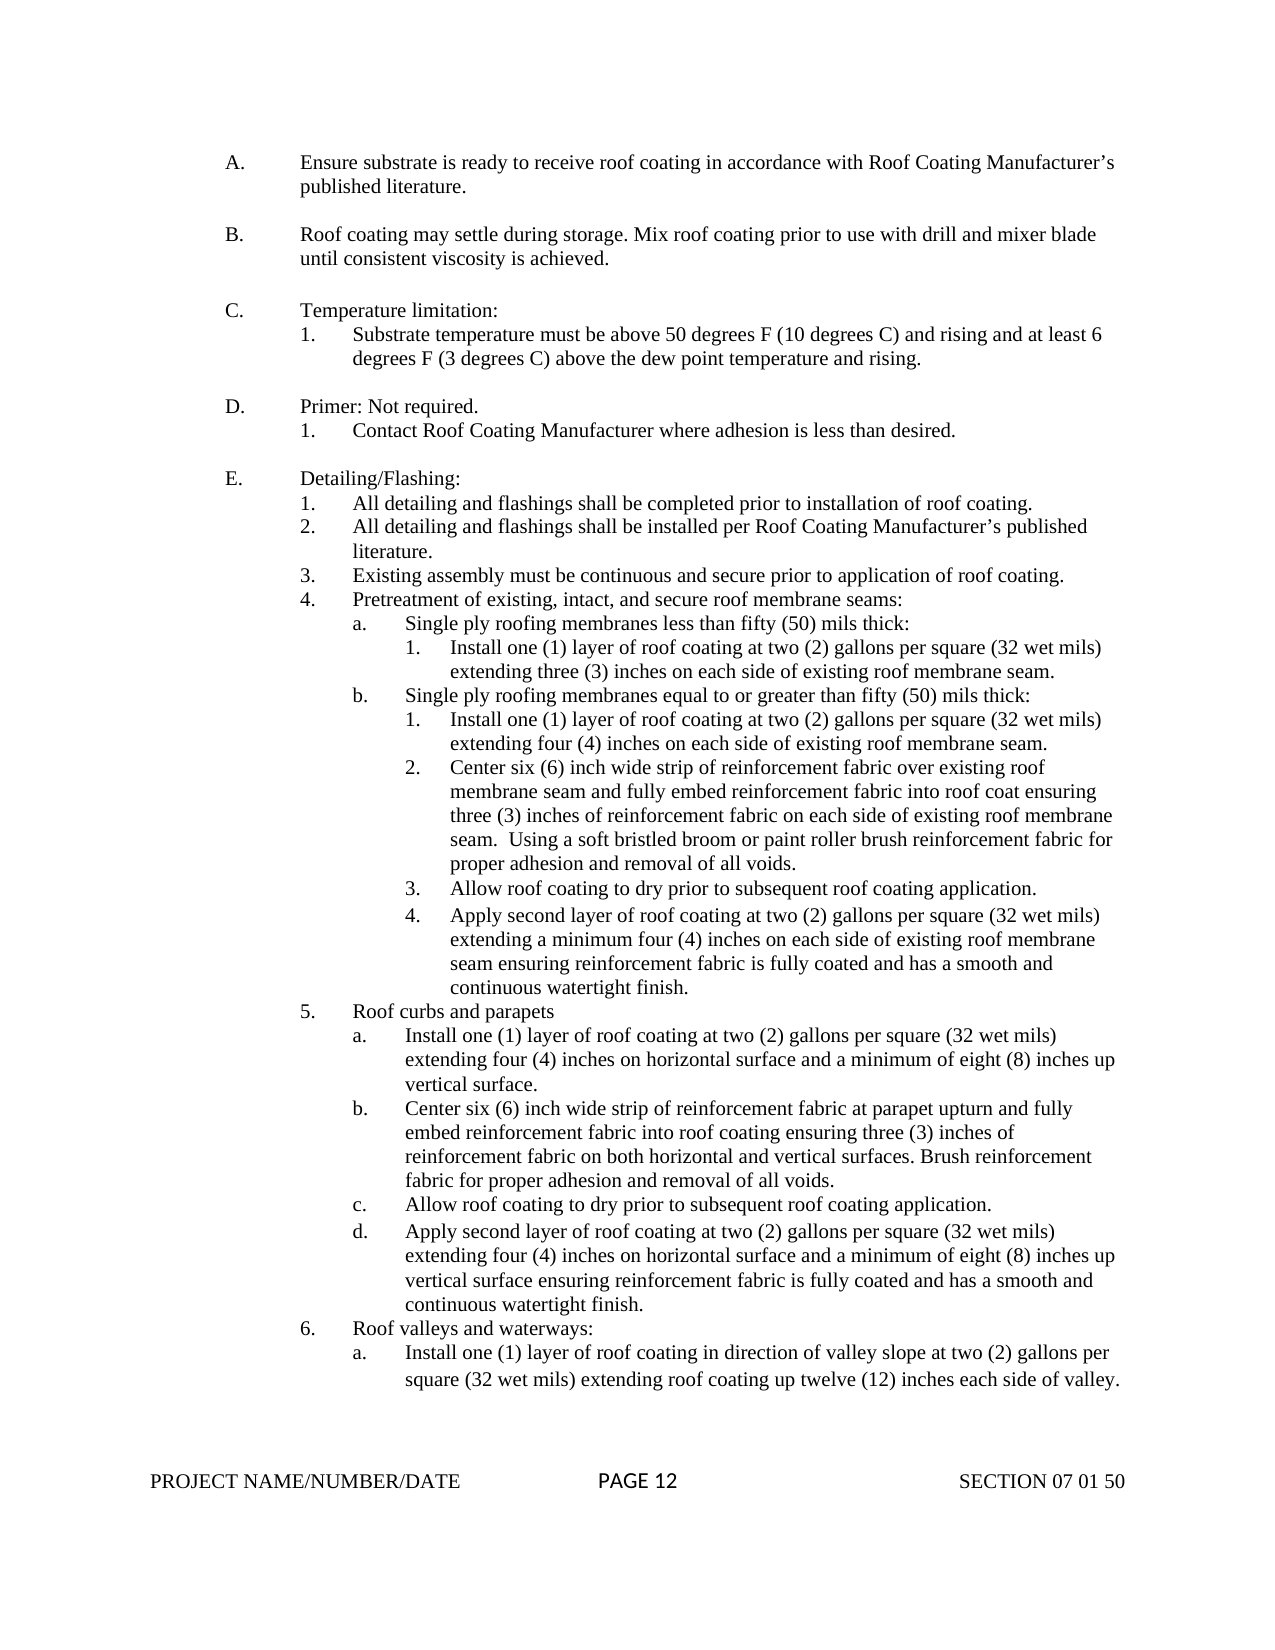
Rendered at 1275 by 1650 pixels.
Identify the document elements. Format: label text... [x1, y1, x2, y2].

list Apply second layer of roof coating at two (2) gallons per square (32 wet mils) extending a minimum four (4) inches on each side of existing roof membrane seam ensuring reinforcement fabric is fully coated and has a smooth and continuous watertight finish. [405, 903, 1125, 999]
list Allow roof coating to dry prior to subsequent roof coating application. [352, 1192, 1125, 1216]
list Allow roof coating to dry prior to subsequent roof coating application. [405, 875, 1125, 899]
list Substrate temperature must be above 50 degrees F (10 degrees C) and rising and at least 6 degrees F (3 degrees C) above the dew point temperature and rising. [300, 322, 1125, 370]
list Detailing/Flashing: [225, 466, 1125, 490]
list Install one (1) layer of roof coating at two (2) gallons per square (32 wet mils) extending four (4) inches on each side of existing roof membrane seam. [405, 707, 1125, 755]
list Single ply roofing membranes equal to or greater than fifty (50) mils thick: [352, 683, 1125, 707]
list Install one (1) layer of roof coating in direction of valley slope at two (2) gallons per square (32 wet mils) extending roof coating up twelve (12) inches each side of valley. [352, 1340, 1125, 1391]
list Apply second layer of roof coating at two (2) gallons per square (32 wet mils) extending four (4) inches on horizontal surface and a minimum of eight (8) inches up vertical surface ensuring reinforcement fabric is fully coated and has a smooth and continuous watertight finish. [352, 1219, 1125, 1316]
list Existing assembly must be continuous and secure prior to application of roof coating. [300, 563, 1125, 587]
list Primer: Not required. [225, 394, 1125, 418]
list All detailing and flashings shall be completed prior to installation of roof coating. [300, 490, 1125, 514]
list Temperature limitation: [225, 298, 1125, 322]
list Install one (1) layer of roof coating at two (2) gallons per square (32 wet mils) extending four (4) inches on horizontal surface and a minimum of eight (8) inches up vertical surface. [352, 1023, 1125, 1096]
list Pretreatment of existing, intact, and secure roof membrane seams: [300, 587, 1125, 611]
list All detailing and flashings shall be installed per Roof Coating Manufacturer’s published literature. [300, 514, 1125, 563]
list Roof valleys and waterways: [300, 1316, 1125, 1340]
list Center six (6) inch wide strip of reinforcement fabric at parapet upturn and fully embed reinforcement fabric into roof coating ensuring three (3) inches of reinforcement fabric on both horizontal and vertical surfaces. Brush reinforcement fabric for proper adhesion and removal of all voids. [352, 1096, 1125, 1192]
list Single ply roofing membranes less than fifty (50) mils thick: [352, 611, 1125, 635]
list Install one (1) layer of roof coating at two (2) gallons per square (32 wet mils) extending three (3) inches on each side of existing roof membrane seam. [405, 635, 1125, 683]
list Ensure substrate is ready to receive roof coating in accordance with Roof Coating Manufacturer’s published literature. [225, 150, 1125, 198]
list Roof coating may settle during storage. Mix roof coating prior to use with drill and mixer blade until consistent viscosity is achieved. [225, 222, 1125, 270]
list Roof curbs and parapets [300, 999, 1125, 1023]
list Contact Roof Coating Manufacturer where adhesion is less than desired. [300, 418, 1125, 442]
list Center six (6) inch wide strip of reinforcement fabric over existing roof membrane seam and fully embed reinforcement fabric into roof coat ensuring three (3) inches of reinforcement fabric on each side of existing roof membrane seam. Using a soft bristled broom or paint roller brush reinforcement fabric for proper adhesion and removal of all voids. [405, 755, 1125, 875]
